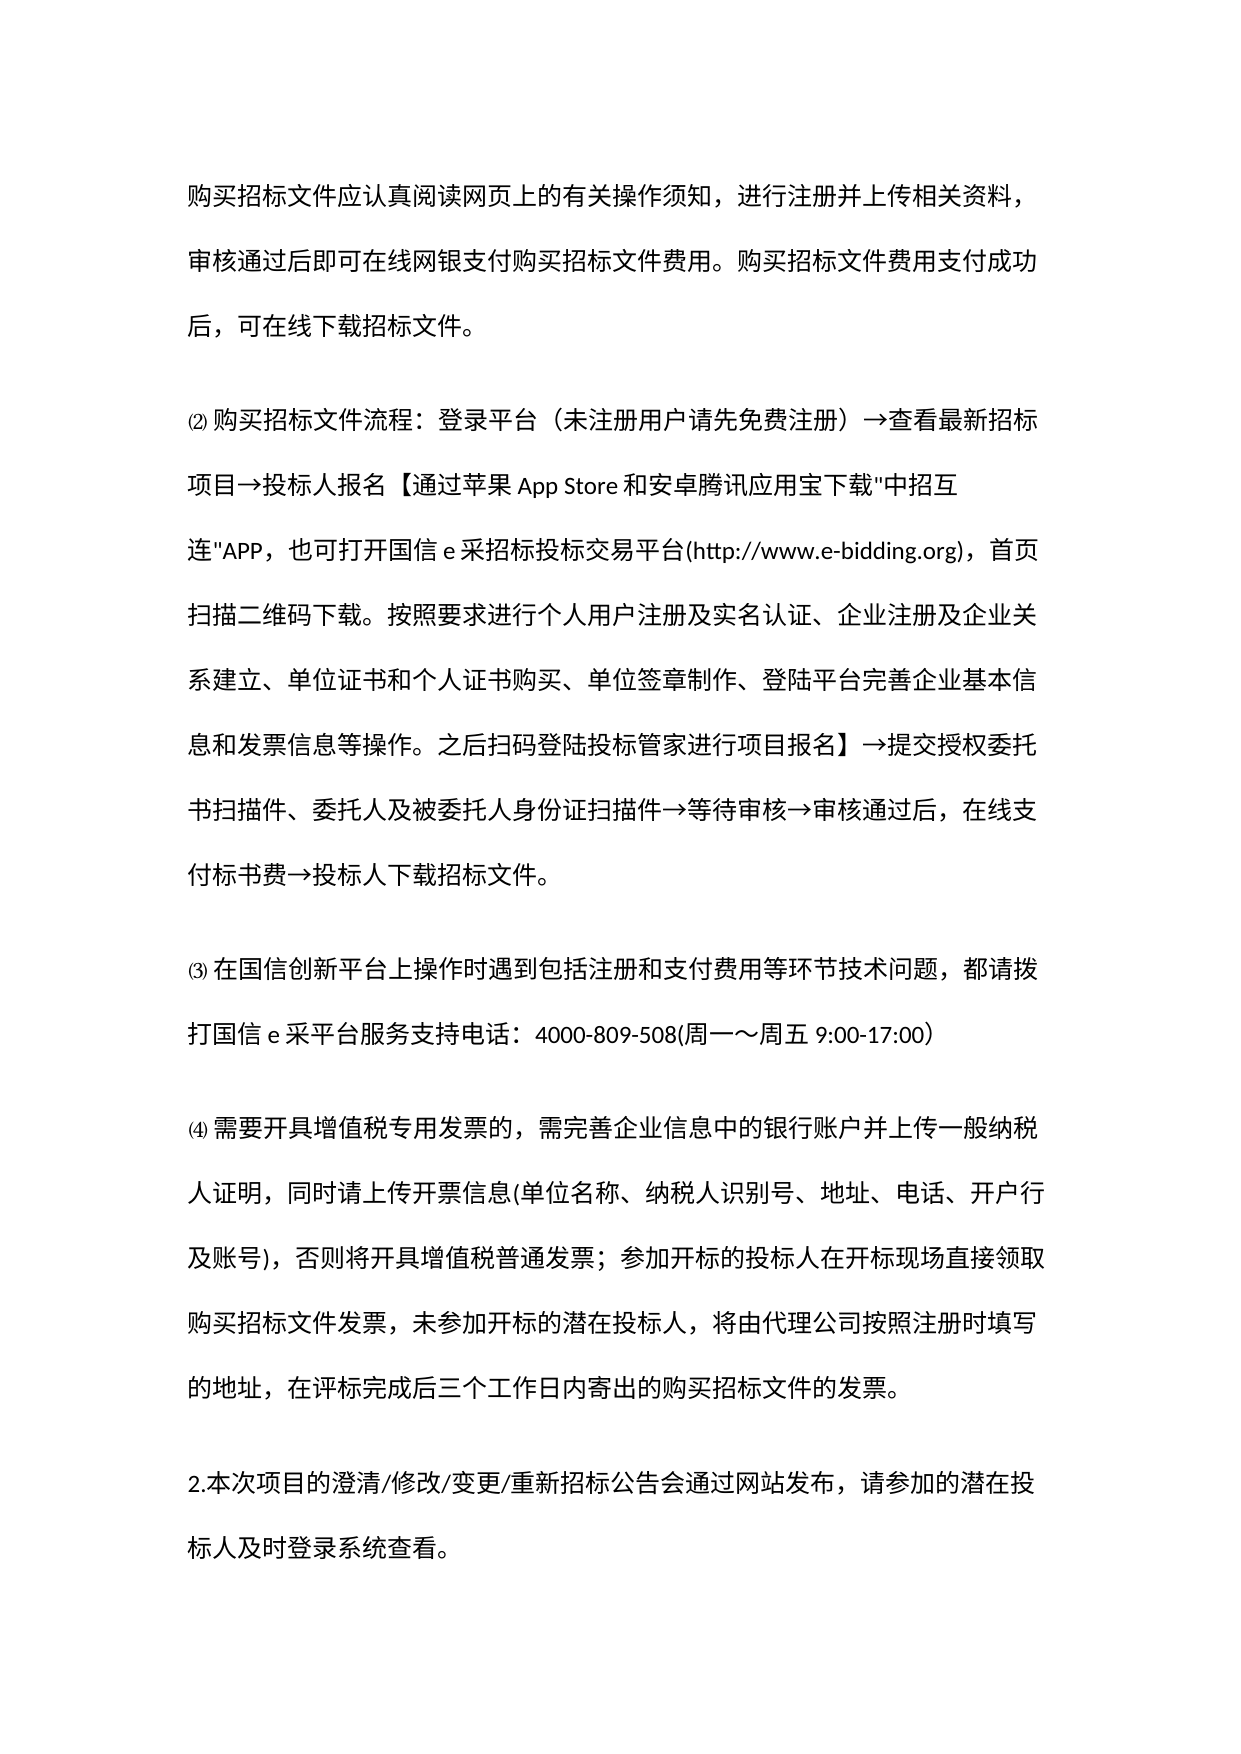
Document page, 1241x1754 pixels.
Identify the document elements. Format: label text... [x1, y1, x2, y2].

text 2.本次项目的澄清/修改/变更/重新招标公告会通过网站发布，请参加的潜在投标人及时登录系统查看。 [187, 1449, 1053, 1579]
text ⑷需要开具增值税专用发票的，需完善企业信息中的银行账户并上传一般纳税人证明，同时请上传开票信息(单位名称、纳税人识别号、地址、电话、开户行及账号)，否则将开具增值税普通发票；参加开标的投标人在开标现场直接领取购买招标文件发票，未参加开标的潜在投标人，将由代理公司按照注册时填写的地址，在评标完成后三个工作日内寄出的购买招标文件的发票。 [187, 1094, 1053, 1419]
text ⑵购买招标文件流程：登录平台（未注册用户请先免费注册）→查看最新招标项目→投标人报名【通过苹果App Store和安卓腾讯应用宝下载"中招互连"APP，也可打开国信e采招标投标交易平台(http://www.e-bidding.org)，首页扫描二维码下载。按照要求进行个人用户注册及实名认证、企业注册及企业关系建立、单位证书和个人证书购买、单位签章制作、登陆平台完善企业基本信息和发票信息等操作。之后扫码登陆投标管家进行项目报名】→提交授权委托书扫描件、委托人及被委托人身份证扫描件→等待审核→审核通过后，在线支付标书费→投标人下载招标文件。 [187, 386, 1053, 906]
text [187, 162, 1053, 357]
text ⑶在国信创新平台上操作时遇到包括注册和支付费用等环节技术问题，都请拨打国信e采平台服务支持电话：4000-809-508(周一～周五9:00-17:00） [187, 935, 1053, 1065]
